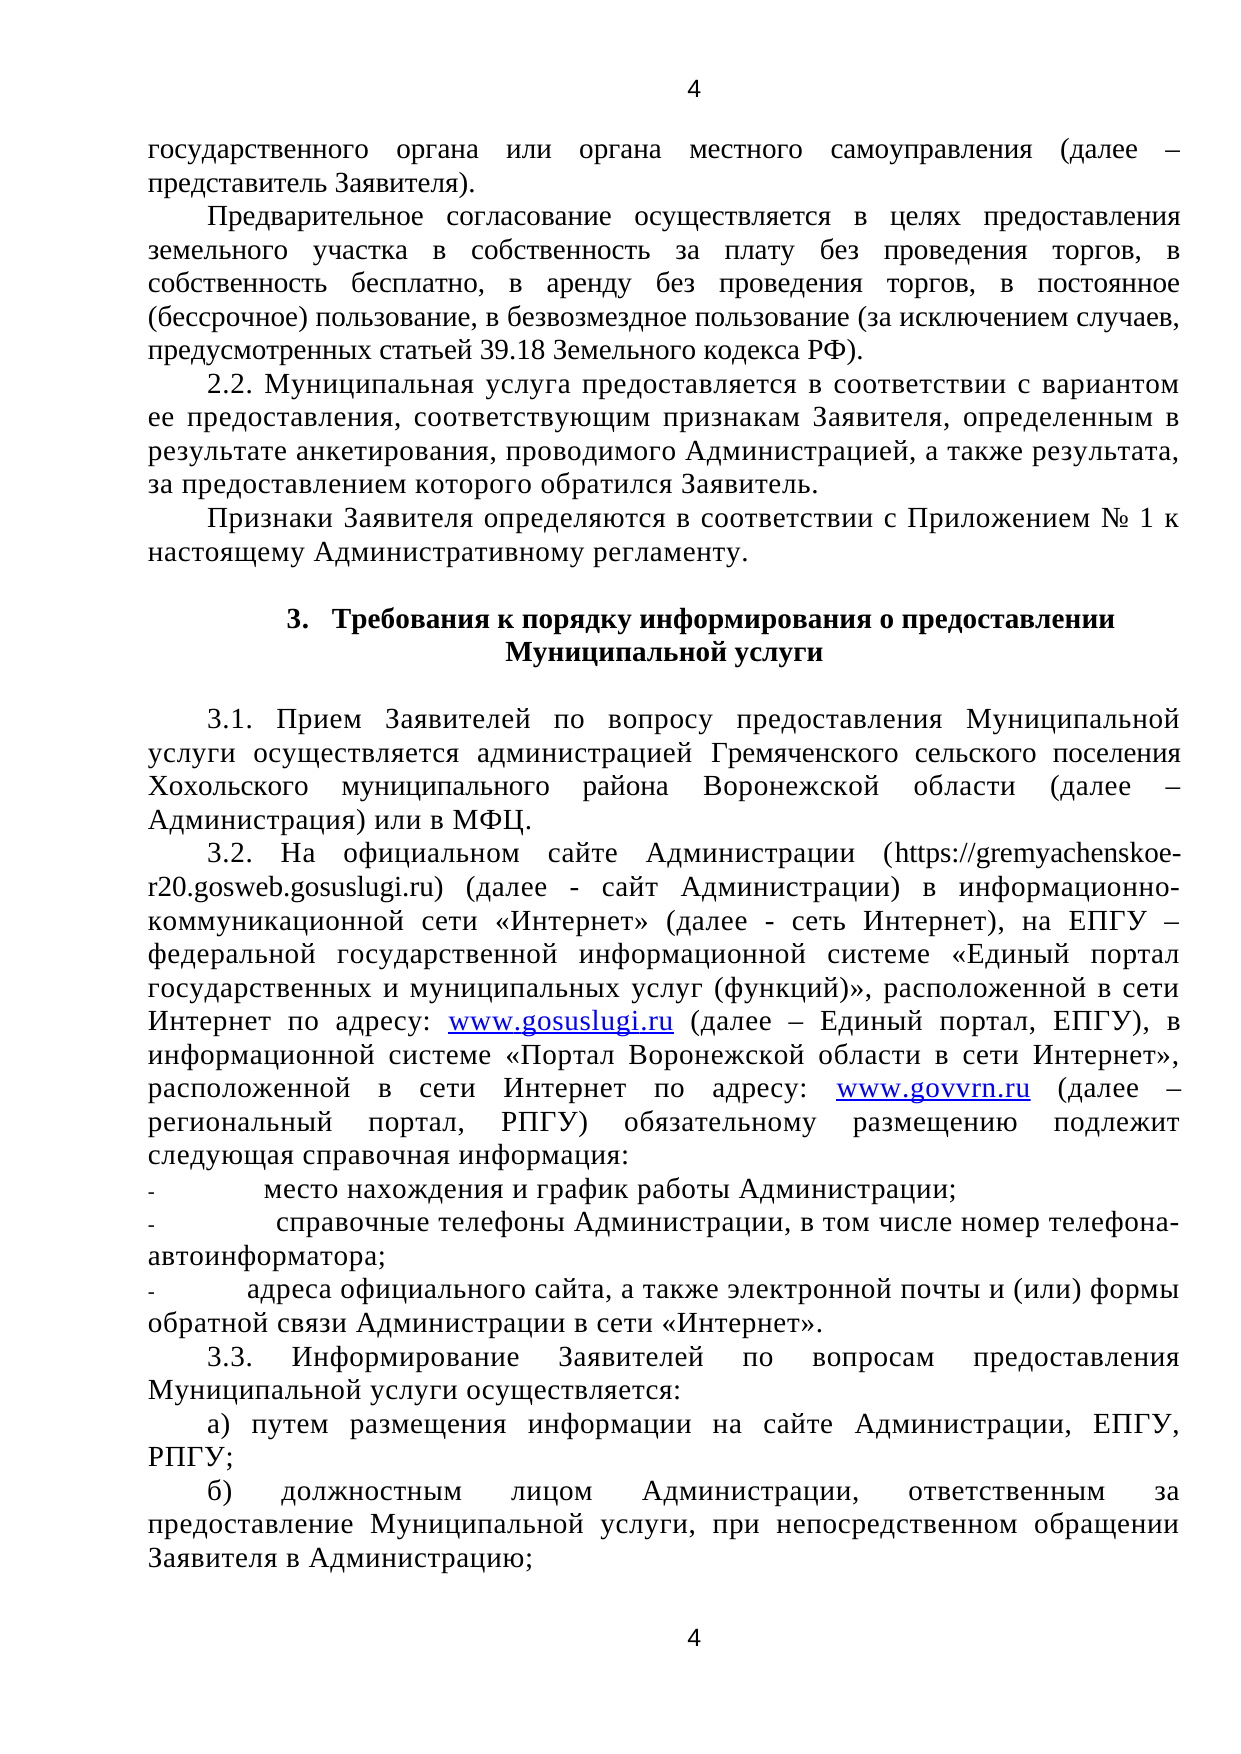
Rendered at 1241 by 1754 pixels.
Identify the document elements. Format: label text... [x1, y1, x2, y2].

text 2.2. Муниципальная услуга предоставляется в соответствии с вариантом ее предоставления, соответствующим признакам Заявителя, определенным в результате анкетирования, проводимого Администрацией, а также результата, за предоставлением которого обратился Заявитель. [148, 366, 1181, 500]
list место нахождения и график работы Администрации; [148, 1171, 1181, 1204]
text Признаки Заявителя определяются в соответствии с Приложением № 1 к настоящему Административному регламенту. [148, 500, 1181, 567]
list Требования к порядку информирования о предоставлении Муниципальной услуги [148, 601, 1181, 668]
text а) путем размещения информации на сайте Администрации, ЕПГУ, РПГУ; [148, 1406, 1181, 1473]
text 3.3. Информирование Заявителей по вопросам предоставления Муниципальной услуги осуществляется: [148, 1339, 1181, 1406]
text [148, 131, 1181, 198]
text 3.2. На официальном сайте Администрации (https://gremyachenskoe-r20.gosweb.gosuslugi.ru) (далее - сайт Администрации) в информационно-коммуникационной сети «Интернет» (далее - сеть Интернет), на ЕПГУ – федеральной государственной информационной системе «Единый портал государственных и муниципальных услуг (функций)», расположенной в сети Интернет по адресу: www.gosuslugi.ru (далее – Единый портал, ЕПГУ), в информационной системе «Портал Воронежской области в сети Интернет», расположенной в сети Интернет по адресу: www.govvrn.ru (далее – региональный портал, РПГУ) обязательному размещению подлежит следующая справочная информация: [148, 836, 1181, 1171]
list адреса официального сайта, а также электронной почты и (или) формы обратной связи Администрации в сети «Интернет». [148, 1272, 1181, 1339]
text б) должностным лицом Администрации, ответственным за предоставление Муниципальной услуги, при непосредственном обращении Заявителя в Администрацию; [148, 1473, 1181, 1573]
list справочные телефоны Администрации, в том числе номер телефона-автоинформатора; [148, 1204, 1181, 1272]
text Предварительное согласование осуществляется в целях предоставления земельного участка в собственность за плату без проведения торгов, в собственность бесплатно, в аренду без проведения торгов, в постоянное (бессрочное) пользование, в безвозмездное пользование (за исключением случаев, предусмотренных статьей 39.18 Земельного кодекса РФ). [148, 198, 1181, 366]
text 3.1. Прием Заявителей по вопросу предоставления Муниципальной услуги осуществляется администрацией Гремяченского сельского поселения Хохольского муниципального района Воронежской области (далее – Администрация) или в МФЦ. [148, 701, 1181, 836]
